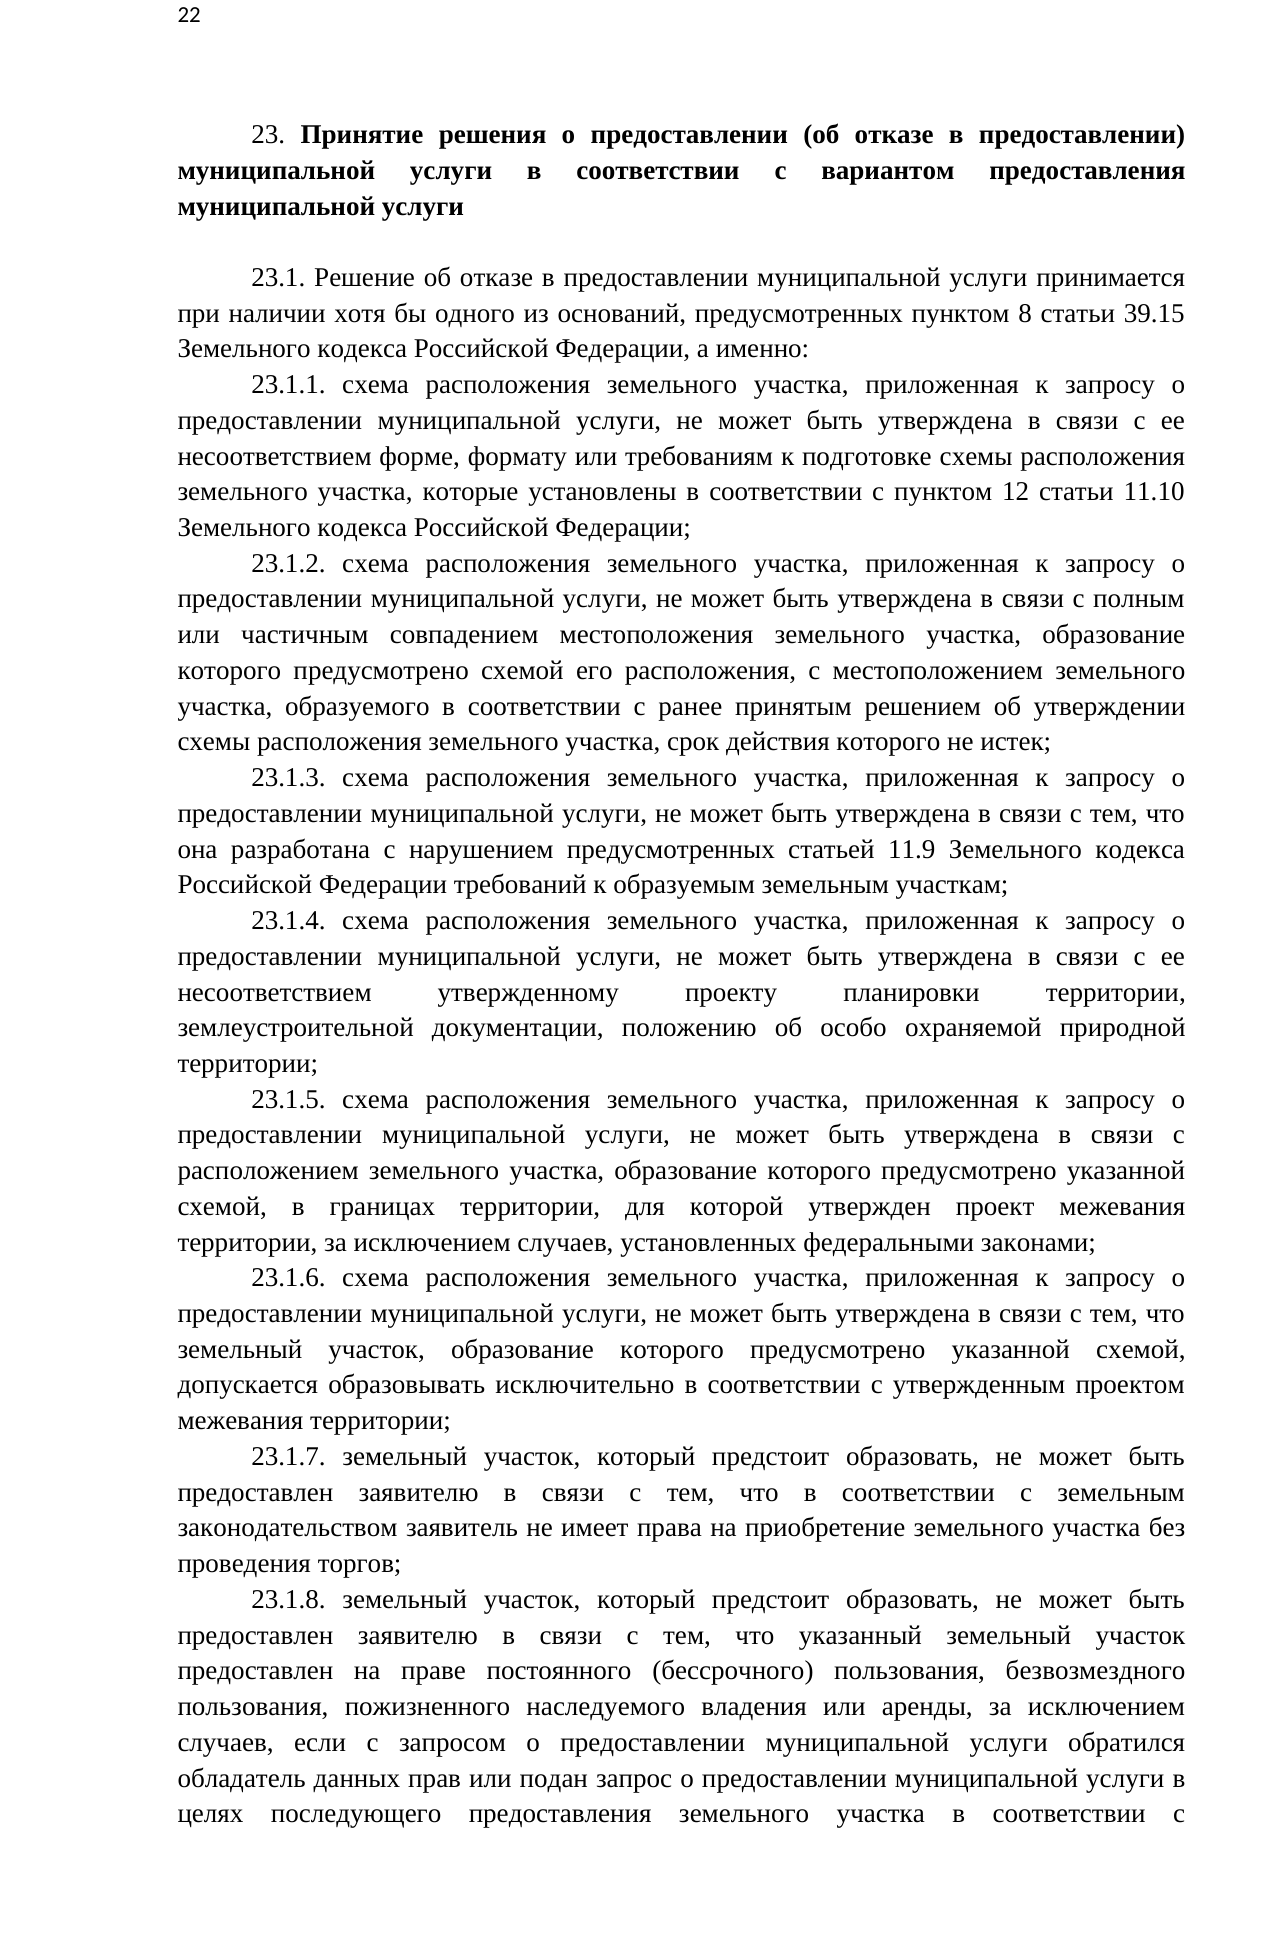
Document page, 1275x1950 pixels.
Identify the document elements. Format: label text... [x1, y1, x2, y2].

text 23.1.5. схема расположения земельного участка, приложенная к запросу о предоставлении муниципальной услуги, не может быть утверждена в связи с расположением земельного участка, образование которого предусмотрено указанной схемой, в границах территории, для которой утвержден проект межевания территории, за исключением случаев, установленных федеральными законами; [177, 1083, 1186, 1257]
text 23.1. Решение об отказе в предоставлении муниципальной услуги принимается при наличии хотя бы одного из оснований, предусмотренных пунктом 8 статьи 39.15 Земельного кодекса Российской Федерации, а именно: [177, 261, 1186, 364]
text 23.1.6. схема расположения земельного участка, приложенная к запросу о предоставлении муниципальной услуги, не может быть утверждена в связи с тем, что земельный участок, образование которого предусмотрено указанной схемой, допускается образовывать исключительно в соответствии с утвержденным проектом межевания территории; [177, 1261, 1186, 1436]
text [177, 1583, 1186, 1828]
text 23.1.2. схема расположения земельного участка, приложенная к запросу о предоставлении муниципальной услуги, не может быть утверждена в связи с полным или частичным совпадением местоположения земельного участка, образование которого предусмотрено схемой его расположения, с местоположением земельного участка, образуемого в соответствии с ранее принятым решением об утверждении схемы расположения земельного участка, срок действия которого не истек; [177, 547, 1186, 757]
text 23.1.4. схема расположения земельного участка, приложенная к запросу о предоставлении муниципальной услуги, не может быть утверждена в связи с ее несоответствием утвержденному проекту планировки территории, землеустроительной документации, положению об особо охраняемой природной территории; [177, 904, 1186, 1078]
text 23.1.1. схема расположения земельного участка, приложенная к запросу о предоставлении муниципальной услуги, не может быть утверждена в связи с ее несоответствием форме, формату или требованиям к подготовке схемы расположения земельного участка, которые установлены в соответствии с пунктом 12 статьи 11.10 Земельного кодекса Российской Федерации; [177, 368, 1186, 542]
text 23. Принятие решения о предоставлении (об отказе в предоставлении) муниципальной услуги в соответствии с вариантом предоставления муниципальной услуги [177, 118, 1186, 221]
text 23.1.3. схема расположения земельного участка, приложенная к запросу о предоставлении муниципальной услуги, не может быть утверждена в связи с тем, что она разработана с нарушением предусмотренных статьей 11.9 Земельного кодекса Российской Федерации требований к образуемым земельным участкам; [177, 761, 1186, 899]
text 23.1.7. земельный участок, который предстоит образовать, не может быть предоставлен заявителю в связи с тем, что в соответствии с земельным законодательством заявитель не имеет права на приобретение земельного участка без проведения торгов; [177, 1440, 1186, 1578]
